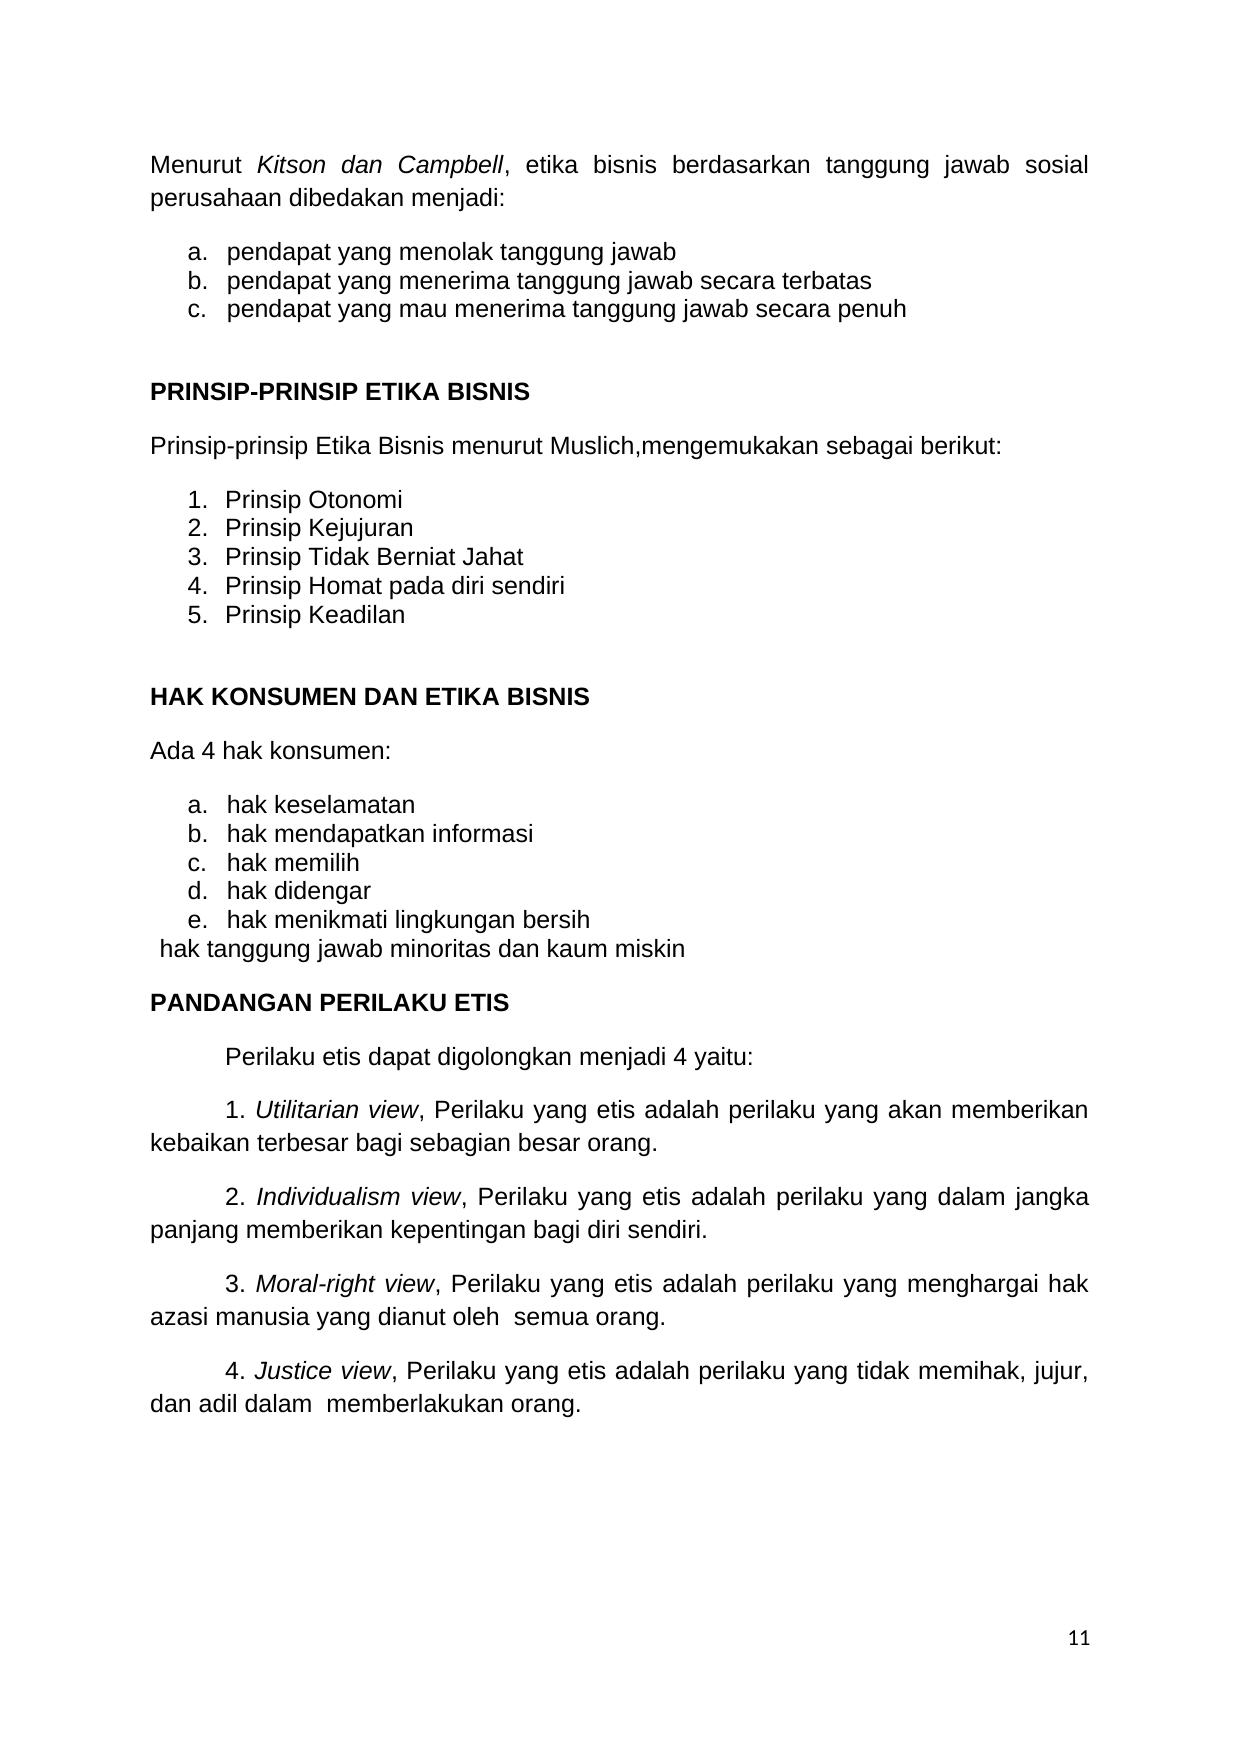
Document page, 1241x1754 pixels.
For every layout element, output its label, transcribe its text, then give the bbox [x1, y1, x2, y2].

text PRINSIP-PRINSIP ETIKA BISNIS [150, 377, 1090, 406]
text Ada 4 hak konsumen: [150, 736, 1090, 765]
list hak menikmati lingkungan bersih [187, 905, 1090, 934]
list pendapat yang menolak tanggung jawab [187, 237, 1090, 266]
list hak keselamatan [187, 790, 1090, 819]
text hak tanggung jawab minoritas dan kaum miskin [159, 934, 1090, 962]
list pendapat yang menerima tanggung jawab secara terbatas [187, 266, 1090, 294]
list pendapat yang mau menerima tanggung jawab secara penuh [187, 294, 1090, 323]
text 4. Justice view, Perilaku yang etis adalah perilaku yang tidak memihak, jujur, dan adil dalam memberlakukan orang. [150, 1356, 1090, 1418]
list Prinsip Homat pada diri sendiri [187, 571, 1090, 600]
text 1. Utilitarian view, Perilaku yang etis adalah perilaku yang akan memberikan kebaikan terbesar bagi sebagian besar orang. [150, 1095, 1090, 1157]
text HAK KONSUMEN DAN ETIKA BISNIS [150, 682, 1090, 711]
text Perilaku etis dapat digolongkan menjadi 4 yaitu: [150, 1041, 1090, 1070]
list Prinsip Kejujuran [187, 513, 1090, 542]
list hak mendapatkan informasi [187, 819, 1090, 847]
list hak didengar [187, 876, 1090, 905]
text 2. Individualism view, Perilaku yang etis adalah perilaku yang dalam jangka panjang memberikan kepentingan bagi diri sendiri. [150, 1182, 1090, 1244]
list Prinsip Keadilan [187, 600, 1090, 628]
text PANDANGAN PERILAKU ETIS [150, 988, 1090, 1016]
list hak memilih [187, 847, 1090, 876]
list Prinsip Tidak Berniat Jahat [187, 542, 1090, 571]
list Prinsip Otonomi [187, 485, 1090, 513]
text Prinsip-prinsip Etika Bisnis menurut Muslich,mengemukakan sebagai berikut: [150, 431, 1090, 459]
text 3. Moral-right view, Perilaku yang etis adalah perilaku yang menghargai hak azasi manusia yang dianut oleh semua orang. [150, 1269, 1090, 1331]
text Menurut Kitson dan Campbell, etika bisnis berdasarkan tanggung jawab sosial perusahaan dibedakan menjadi: [150, 150, 1090, 212]
